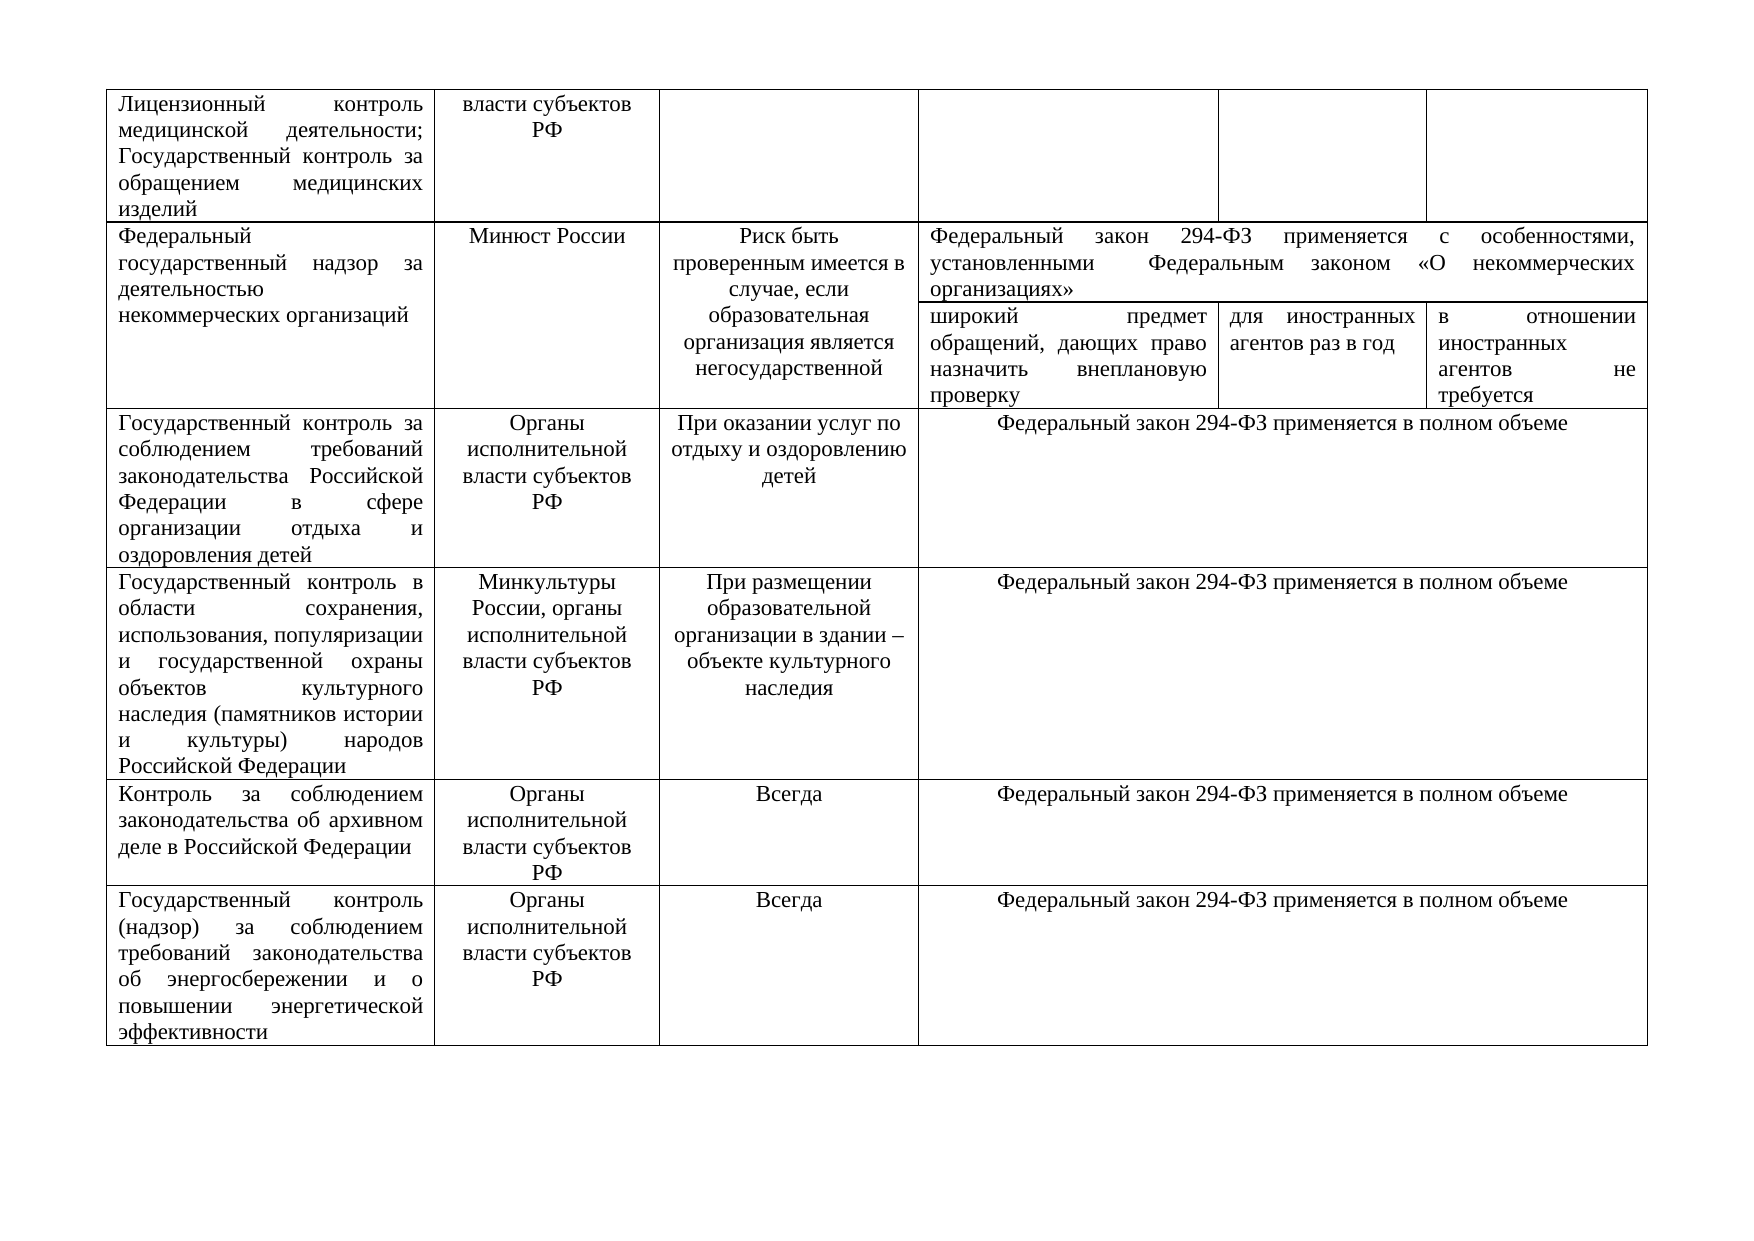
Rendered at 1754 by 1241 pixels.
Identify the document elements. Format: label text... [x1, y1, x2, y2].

table_cell Органы исполнительной власти субъектов РФ [435, 409, 659, 567]
table_cell Федеральный закон 294-ФЗ применяется в полном объеме [919, 409, 1647, 567]
table_cell Органы исполнительной власти субъектов РФ [435, 780, 659, 885]
table_cell для иностранных агентов раз в год [1219, 303, 1426, 408]
table_cell Органы исполнительной власти субъектов РФ [435, 886, 659, 1044]
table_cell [919, 886, 1647, 1044]
table_cell Федеральный закон 294-ФЗ применяется в полном объеме [919, 780, 1647, 885]
table_cell Федеральный закон 294-ФЗ применяется в полном объеме [919, 568, 1647, 779]
table_cell Федеральный государственный надзор за деятельностью некоммерческих организаций [107, 223, 434, 408]
table_cell Минюст России [435, 223, 659, 408]
table_cell Минкультуры России, органы исполнительной власти субъектов РФ [435, 568, 659, 779]
table_cell [1427, 90, 1647, 221]
table_cell Федеральный закон 294-ФЗ применяется с особенностями, установленными Федеральным законом «О некоммерческих организациях» [919, 223, 1647, 301]
table_cell [1219, 90, 1426, 221]
table_cell Государственный контроль в области сохранения, использования, популяризации и государственной охраны объектов культурного наследия (памятников истории и культуры) народов Российской Федерации [107, 568, 434, 779]
table_cell Государственный контроль за соблюдением требований законодательства Российской Федерации в сфере организации отдыха и оздоровления детей [107, 409, 434, 567]
table_cell [919, 90, 1218, 221]
table_cell Риск быть проверенным имеется в случае, если образовательная организация является негосударственной [660, 223, 918, 408]
table_cell Всегда [660, 780, 918, 885]
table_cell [660, 90, 918, 221]
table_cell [435, 90, 659, 221]
table_cell широкий предмет обращений, дающих право назначить внеплановую проверку [919, 303, 1218, 408]
table_cell При размещении образовательной организации в здании – объекте культурного наследия [660, 568, 918, 779]
table_cell При оказании услуг по отдыху и оздоровлению детей [660, 409, 918, 567]
table_cell Контроль за соблюдением законодательства об архивном деле в Российской Федерации [107, 780, 434, 885]
table_cell в отношении иностранных агентов не требуется [1427, 303, 1647, 408]
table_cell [107, 90, 434, 221]
table_cell Всегда [660, 886, 918, 1044]
table_cell Государственный контроль (надзор) за соблюдением требований законодательства об энергосбережении и о повышении энергетической эффективности [107, 886, 434, 1044]
